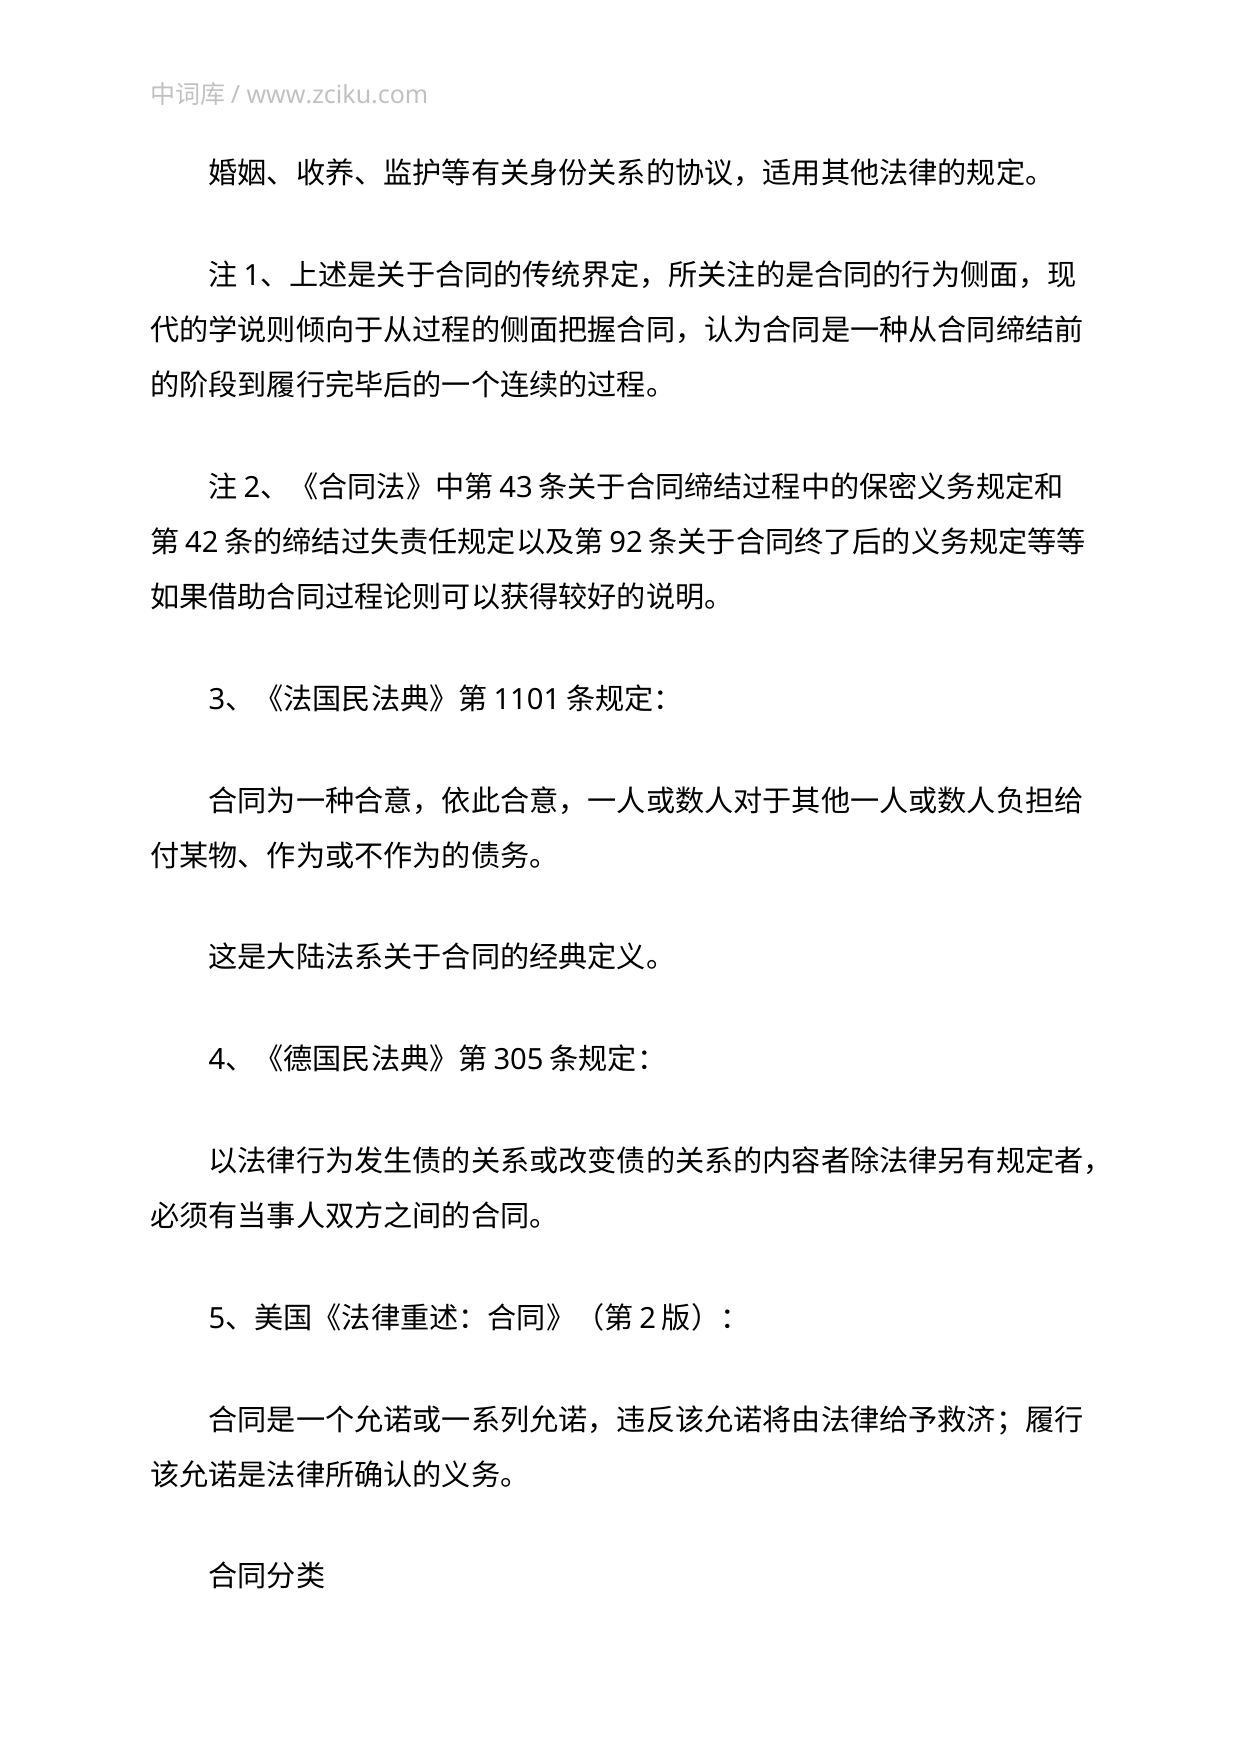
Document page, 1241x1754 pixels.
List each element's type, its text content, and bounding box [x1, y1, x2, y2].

text 合同是一个允诺或一系列允诺，违反该允诺将由法律给予救济；履行该允诺是法律所确认的义务。 [150, 1396, 1090, 1493]
text 以法律行为发生债的关系或改变债的关系的内容者除法律另有规定者，必须有当事人双方之间的合同。 [150, 1138, 1090, 1235]
text 合同为一种合意，依此合意，一人或数人对于其他一人或数人负担给付某物、作为或不作为的债务。 [150, 777, 1090, 874]
text 5、美国《法律重述：合同》（第2版）： [150, 1294, 1090, 1337]
text 合同分类 [150, 1553, 1090, 1595]
text 注2、《合同法》中第43条关于合同缔结过程中的保密义务规定和第42条的缔结过失责任规定以及第92条关于合同终了后的义务规定等等如果借助合同过程论则可以获得较好的说明。 [150, 463, 1090, 616]
text 4、《德国民法典》第305条规定： [150, 1036, 1090, 1078]
text 注1、上述是关于合同的传统界定，所关注的是合同的行为侧面，现代的学说则倾向于从过程的侧面把握合同，认为合同是一种从合同缔结前的阶段到履行完毕后的一个连续的过程。 [150, 252, 1090, 404]
text 这是大陆法系关于合同的经典定义。 [150, 934, 1090, 976]
text 3、《法国民法典》第1101条规定： [150, 675, 1090, 718]
text 婚姻、收养、监护等有关身份关系的协议，适用其他法律的规定。 [150, 150, 1090, 192]
